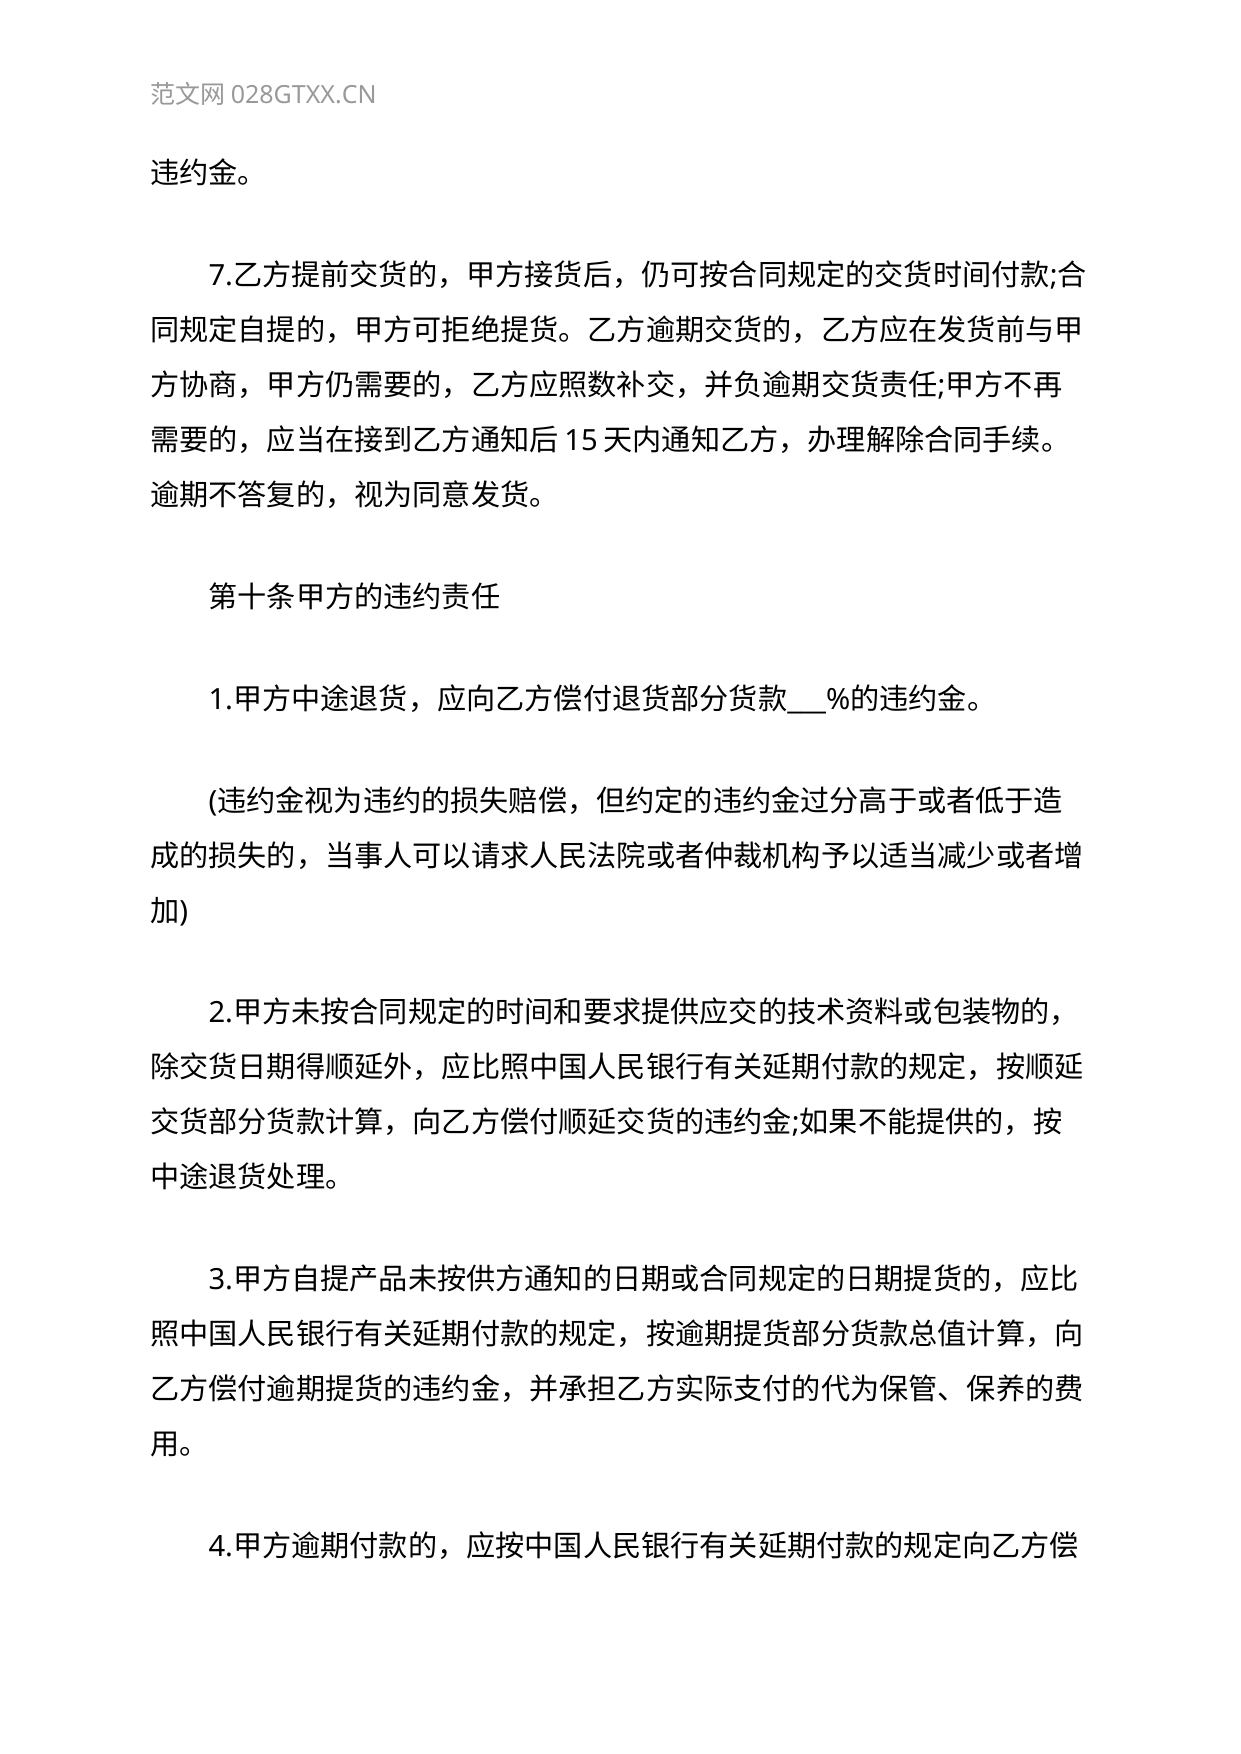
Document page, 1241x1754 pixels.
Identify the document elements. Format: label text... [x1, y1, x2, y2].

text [150, 150, 1090, 192]
text 2.甲方未按合同规定的时间和要求提供应交的技术资料或包装物的，除交货日期得顺延外，应比照中国人民银行有关延期付款的规定，按顺延交货部分货款计算，向乙方偿付顺延交货的违约金;如果不能提供的，按中途退货处理。 [150, 989, 1090, 1196]
text 3.甲方自提产品未按供方通知的日期或合同规定的日期提货的，应比照中国人民银行有关延期付款的规定，按逾期提货部分货款总值计算，向乙方偿付逾期提货的违约金，并承担乙方实际支付的代为保管、保养的费用。 [150, 1256, 1090, 1463]
text 7.乙方提前交货的，甲方接货后，仍可按合同规定的交货时间付款;合同规定自提的，甲方可拒绝提货。乙方逾期交货的，乙方应在发货前与甲方协商，甲方仍需要的，乙方应照数补交，并负逾期交货责任;甲方不再需要的，应当在接到乙方通知后15天内通知乙方，办理解除合同手续。逾期不答复的，视为同意发货。 [150, 252, 1090, 514]
text 1.甲方中途退货，应向乙方偿付退货部分货款___%的违约金。 [150, 675, 1090, 718]
text 第十条甲方的违约责任 [150, 573, 1090, 616]
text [150, 1522, 1090, 1565]
text (违约金视为违约的损失赔偿，但约定的违约金过分高于或者低于造成的损失的，当事人可以请求人民法院或者仲裁机构予以适当减少或者增加) [150, 777, 1090, 929]
